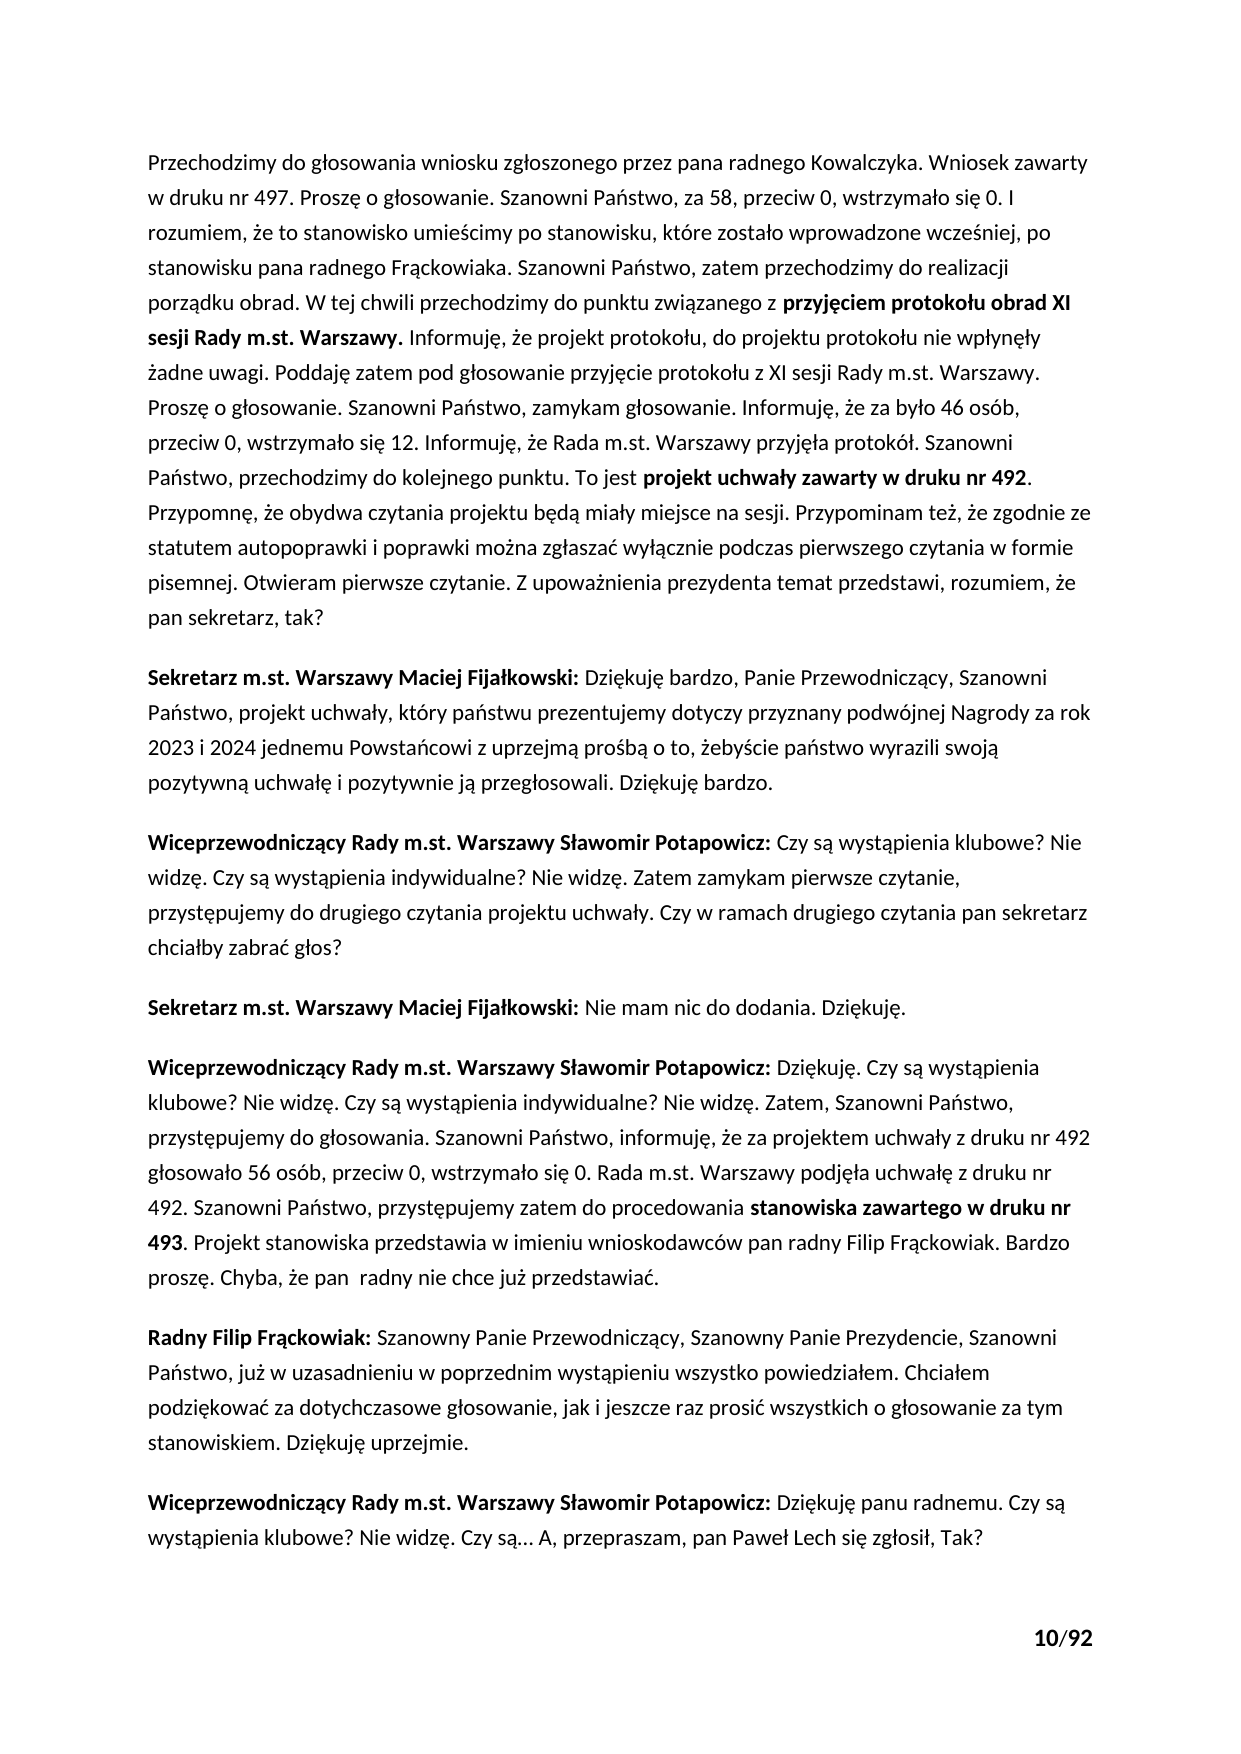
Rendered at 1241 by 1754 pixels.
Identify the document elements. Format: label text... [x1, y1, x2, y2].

text Sekretarz m.st. Warszawy Maciej Fijałkowski: Dziękuję bardzo, Panie Przewodniczący, Szanowni Państwo, projekt uchwały, który państwu prezentujemy dotyczy przyznany podwójnej Nagrody za rok 2023 i 2024 jednemu Powstańcowi z uprzejmą prośbą o to, żebyście państwo wyrazili swoją pozytywną uchwałę i pozytywnie ją przegłosowali. Dziękuję bardzo. [148, 663, 1093, 796]
text Radny Filip Frąckowiak: Szanowny Panie Przewodniczący, Szanowny Panie Prezydencie, Szanowni Państwo, już w uzasadnieniu w poprzednim wystąpieniu wszystko powiedziałem. Chciałem podziękować za dotychczasowe głosowanie, jak i jeszcze raz prosić wszystkich o głosowanie za tym stanowiskiem. Dziękuję uprzejmie. [148, 1323, 1093, 1456]
text Wiceprzewodniczący Rady m.st. Warszawy Sławomir Potapowicz: Dziękuję panu radnemu. Czy są wystąpienia klubowe? Nie widzę. Czy są… A, przepraszam, pan Paweł Lech się zgłosił, Tak? [148, 1488, 1093, 1551]
text Sekretarz m.st. Warszawy Maciej Fijałkowski: Nie mam nic do dodania. Dziękuję. [148, 993, 1093, 1021]
text Wiceprzewodniczący Rady m.st. Warszawy Sławomir Potapowicz: Dziękuję. Czy są wystąpienia klubowe? Nie widzę. Czy są wystąpienia indywidualne? Nie widzę. Zatem, Szanowni Państwo, przystępujemy do głosowania. Szanowni Państwo, informuję, że za projektem uchwały z druku nr 492 głosowało 56 osób, przeciw 0, wstrzymało się 0. Rada m.st. Warszawy podjęła uchwałę z druku nr 492. Szanowni Państwo, przystępujemy zatem do procedowania stanowiska zawartego w druku nr 493. Projekt stanowiska przedstawia w imieniu wnioskodawców pan radny Filip Frąckowiak. Bardzo proszę. Chyba, że pan radny nie chce już przedstawiać. [148, 1053, 1093, 1291]
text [148, 148, 1093, 631]
text Wiceprzewodniczący Rady m.st. Warszawy Sławomir Potapowicz: Czy są wystąpienia klubowe? Nie widzę. Czy są wystąpienia indywidualne? Nie widzę. Zatem zamykam pierwsze czytanie, przystępujemy do drugiego czytania projektu uchwały. Czy w ramach drugiego czytania pan sekretarz chciałby zabrać głos? [148, 828, 1093, 961]
